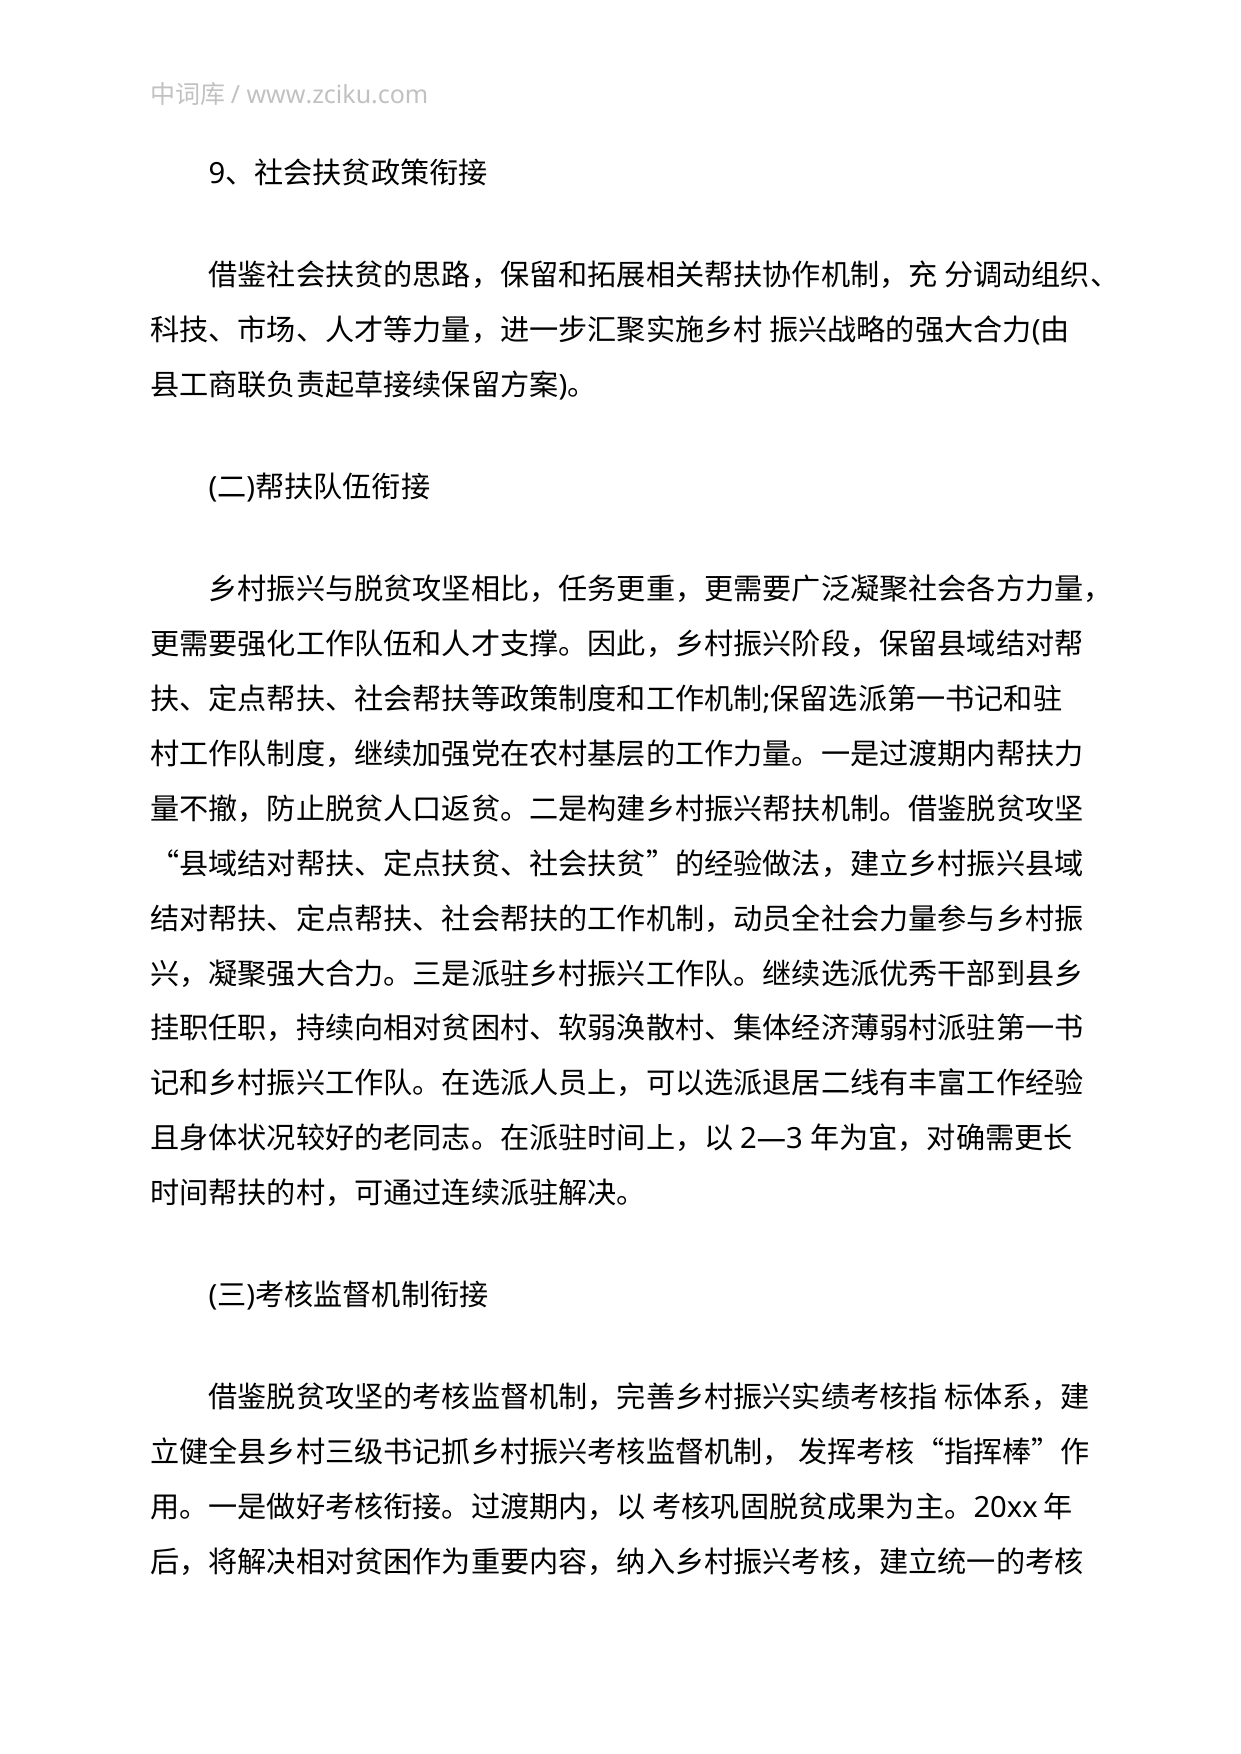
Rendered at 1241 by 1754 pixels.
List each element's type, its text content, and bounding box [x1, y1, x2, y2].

text (二)帮扶队伍衔接 [150, 464, 1090, 506]
text (三)考核监督机制衔接 [150, 1272, 1090, 1314]
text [150, 1374, 1090, 1581]
text 9、社会扶贫政策衔接 [150, 150, 1090, 192]
text 乡村振兴与脱贫攻坚相比，任务更重，更需要广泛凝聚社会各方力量，更需要强化工作队伍和人才支撑。因此，乡村振兴阶段，保留县域结对帮扶、定点帮扶、社会帮扶等政策制度和工作机制;保留选派第一书记和驻村工作队制度，继续加强党在农村基层的工作力量。一是过渡期内帮扶力量不撤，防止脱贫人口返贫。二是构建乡村振兴帮扶机制。借鉴脱贫攻坚“县域结对帮扶、定点扶贫、社会扶贫”的经验做法，建立乡村振兴县域结对帮扶、定点帮扶、社会帮扶的工作机制，动员全社会力量参与乡村振兴，凝聚强大合力。三是派驻乡村振兴工作队。继续选派优秀干部到县乡挂职任职，持续向相对贫困村、软弱涣散村、集体经济薄弱村派驻第一书记和乡村振兴工作队。在选派人员上，可以选派退居二线有丰富工作经验且身体状况较好的老同志。在派驻时间上，以 2—3 年为宜，对确需更长时间帮扶的村，可通过连续派驻解决。 [150, 566, 1090, 1212]
text 借鉴社会扶贫的思路，保留和拓展相关帮扶协作机制，充 分调动组织、科技、市场、人才等力量，进一步汇聚实施乡村 振兴战略的强大合力(由县工商联负责起草接续保留方案)。 [150, 252, 1090, 404]
